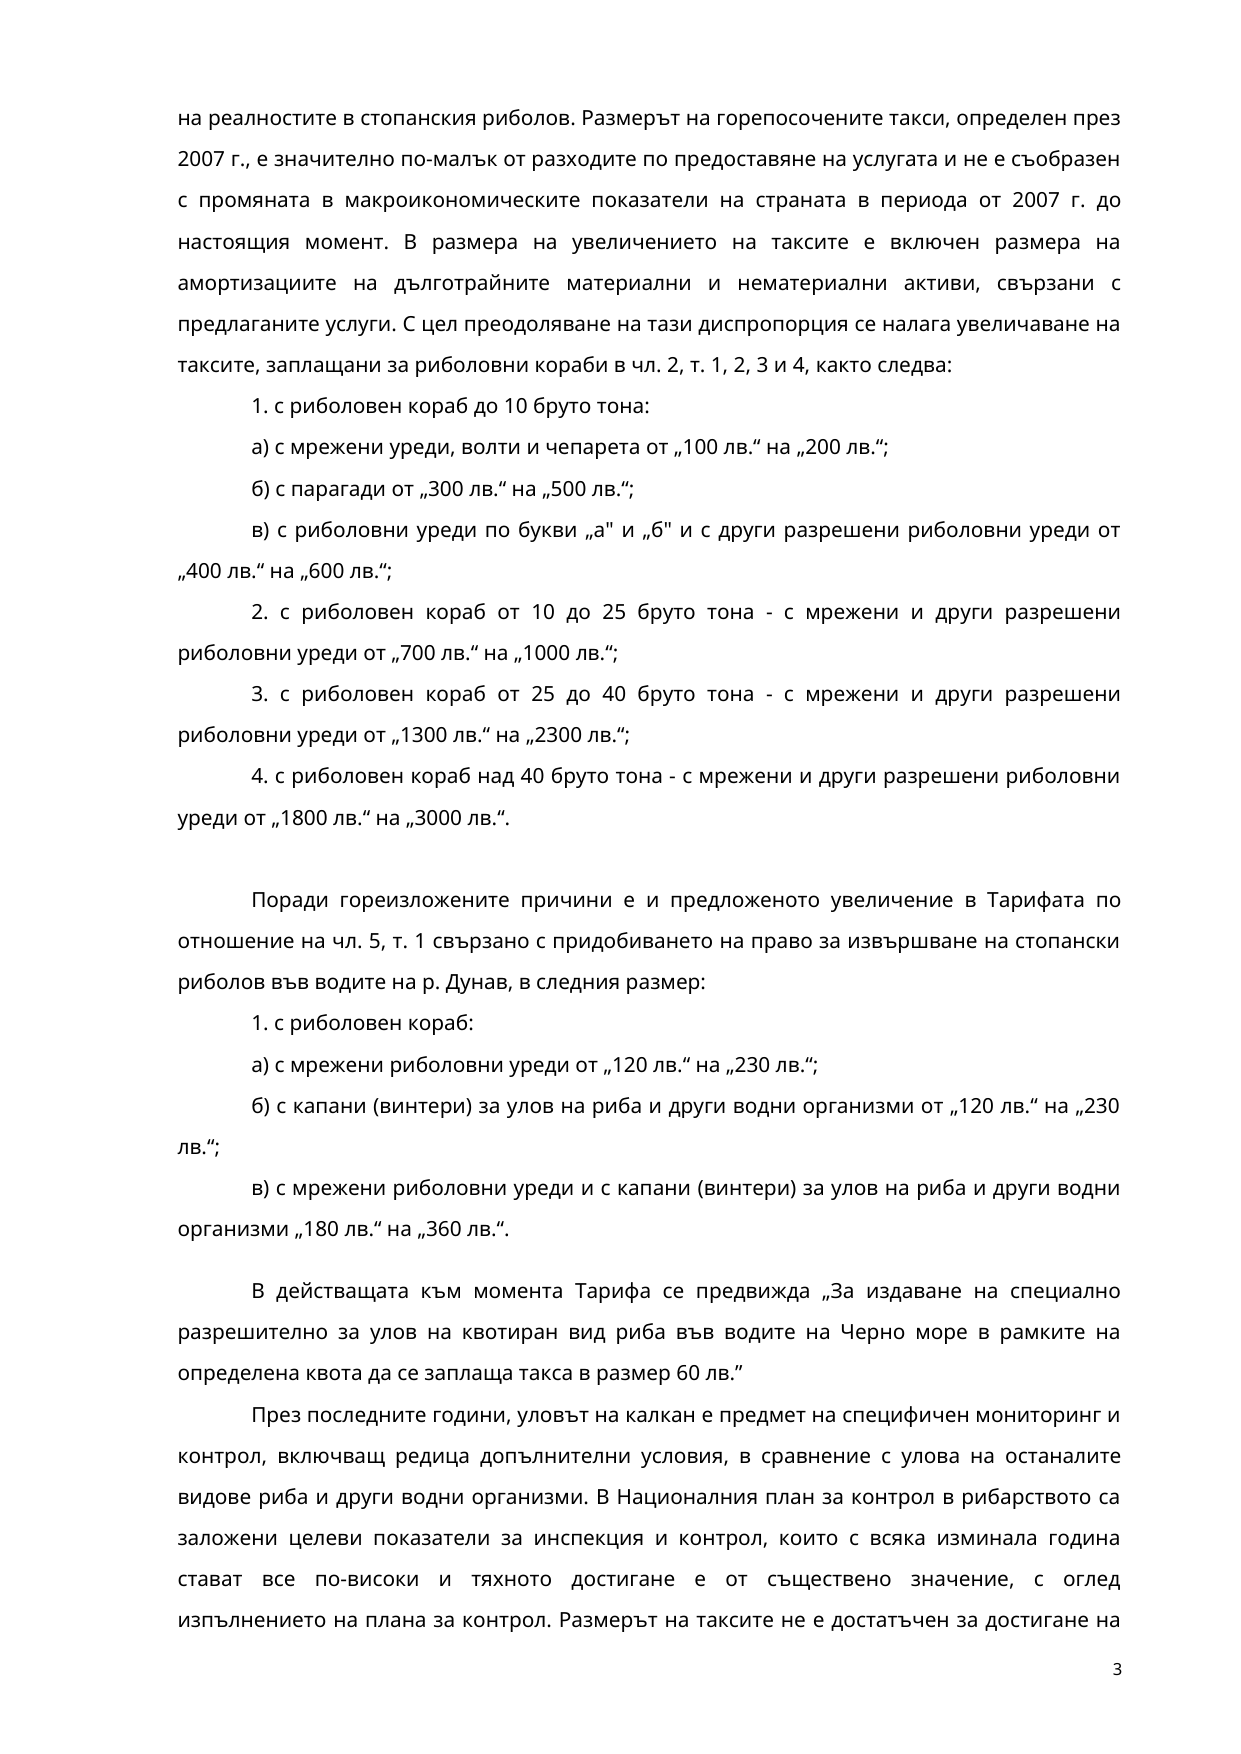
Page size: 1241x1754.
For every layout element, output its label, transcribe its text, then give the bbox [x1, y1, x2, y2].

text а) с мрежени риболовни уреди от „120 лв.“ на „230 лв.“; [177, 1050, 1122, 1078]
text б) с парагади от „300 лв.“ на „500 лв.“; [177, 474, 1122, 502]
text б) с капани (винтери) за улов на риба и други водни организми от „120 лв.“ на „230 лв.“; [177, 1091, 1122, 1160]
text 1. с риболовен кораб: [177, 1008, 1122, 1037]
text а) с мрежени уреди, волти и чепарета от „100 лв.“ на „200 лв.“; [177, 432, 1122, 461]
text в) с риболовни уреди по букви „а" и „б" и с други разрешени риболовни уреди от „400 лв.“ на „600 лв.“; [177, 515, 1122, 584]
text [177, 103, 1122, 379]
text 4. с риболовен кораб над 40 бруто тона - с мрежени и други разрешени риболовни уреди от „1800 лв.“ на „3000 лв.“. [177, 762, 1122, 831]
text В действащата към момента Тарифа се предвижда „За издаване на специално разрешително за улов на квотиран вид риба във водите на Черно море в рамките на определена квота да се заплаща такса в размер 60 лв.” [177, 1276, 1122, 1387]
text Поради гореизложените причини е и предложеното увеличение в Тарифата по отношение на чл. 5, т. 1 свързано с придобиването на право за извършване на стопански риболов във водите на р. Дунав, в следния размер: [177, 885, 1122, 996]
text 2. с риболовен кораб от 10 до 25 бруто тона - с мрежени и други разрешени риболовни уреди от „700 лв.“ на „1000 лв.“; [177, 597, 1122, 667]
text 3. с риболовен кораб от 25 до 40 бруто тона - с мрежени и други разрешени риболовни уреди от „1300 лв.“ на „2300 лв.“; [177, 679, 1122, 749]
text в) с мрежени риболовни уреди и с капани (винтери) за улов на риба и други водни организми „180 лв.“ на „360 лв.“. [177, 1173, 1122, 1243]
text 1. с риболовен кораб до 10 бруто тона: [177, 391, 1122, 420]
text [177, 1400, 1122, 1634]
